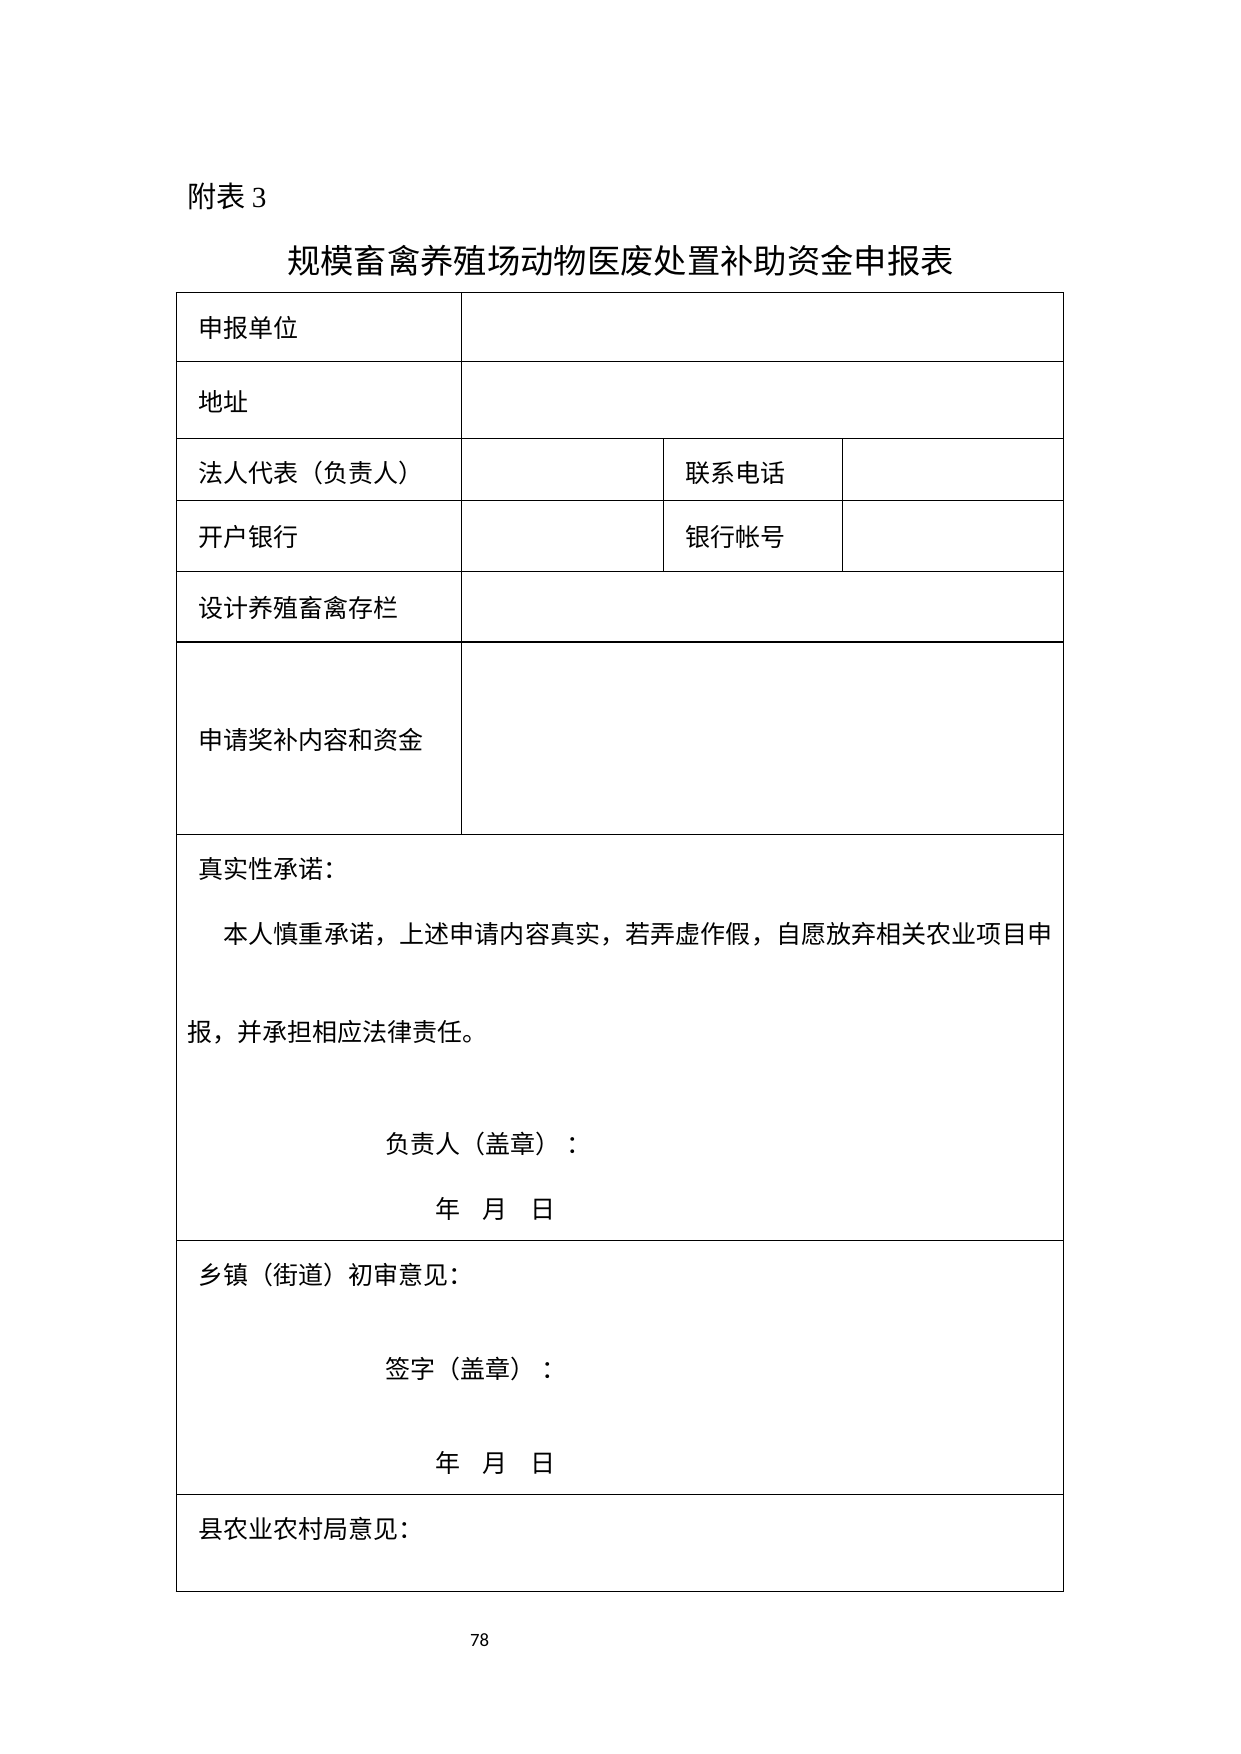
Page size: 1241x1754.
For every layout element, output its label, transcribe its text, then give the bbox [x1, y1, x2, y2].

table_cell 申请奖补内容和资金 [177, 643, 461, 834]
table_cell [462, 643, 1063, 834]
table_cell [462, 501, 663, 571]
table_cell 真实性承诺： 本人慎重承诺，上述申请内容真实，若弄虚作假，自愿放弃相关农业项目申报，并承担相应法律责任。 负责人（盖章） ： 年 月 日 [177, 835, 1063, 1240]
table_cell 联系电话 [664, 439, 842, 500]
table_cell 开户银行 [177, 501, 461, 571]
table_header [462, 293, 1063, 361]
table_cell [843, 501, 1063, 571]
table_cell [843, 439, 1063, 500]
table_cell [462, 362, 1063, 438]
table_cell 乡镇（街道）初审意见： 签字（盖章） ： 年 月 日 [177, 1241, 1063, 1494]
table_cell [462, 572, 1063, 641]
table_header 申报单位 [177, 293, 461, 361]
table_cell 地址 [177, 362, 461, 438]
table_cell 银行帐号 [664, 501, 842, 571]
list 附表3 [187, 162, 1053, 227]
table_cell 设计养殖畜禽存栏 [177, 572, 461, 641]
table_cell [462, 439, 663, 500]
text 规模畜禽养殖场动物医废处置补助资金申报表 [187, 227, 1053, 292]
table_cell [177, 1495, 1063, 1591]
table_cell 法人代表（负责人） [177, 439, 461, 500]
